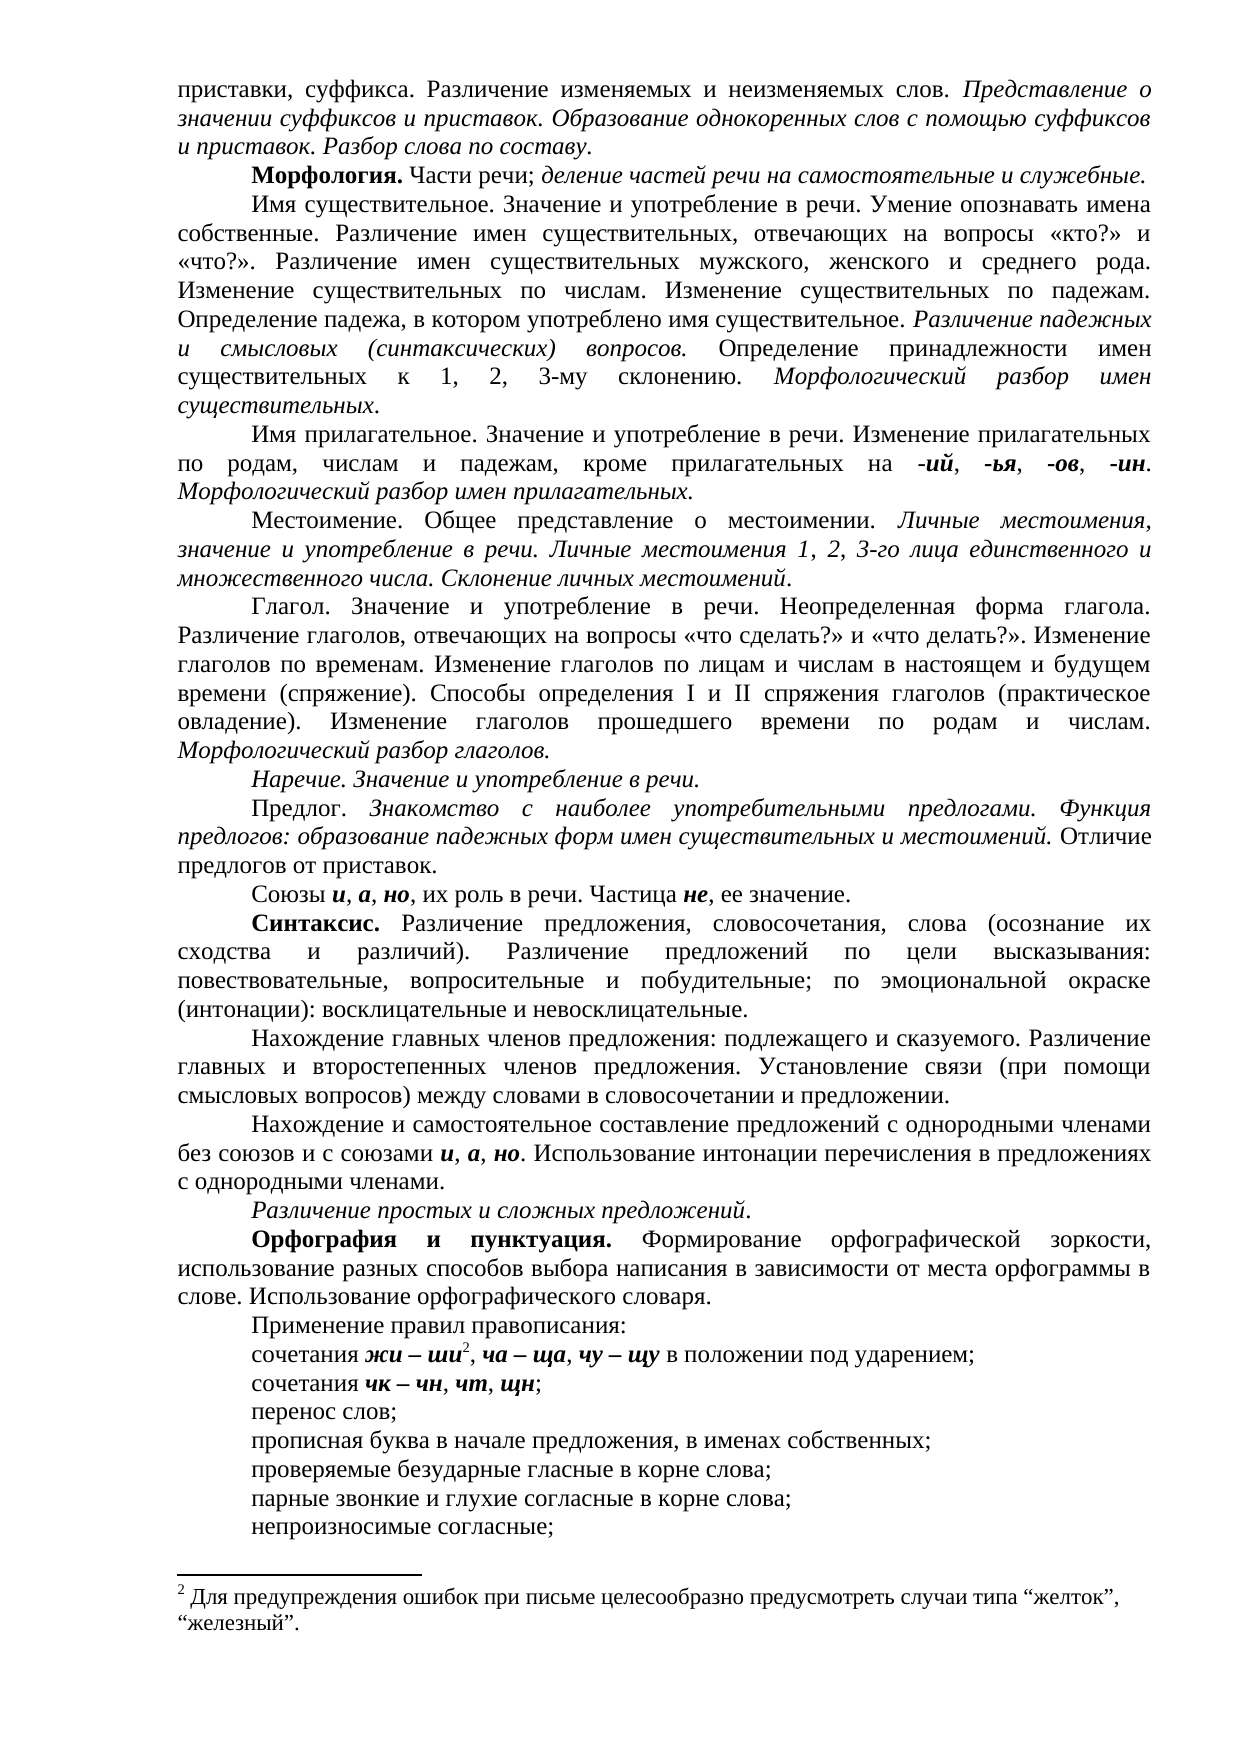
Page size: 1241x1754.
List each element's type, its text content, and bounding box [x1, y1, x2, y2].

text Нахождение и самостоятельное составление предложений с однородными членами без союзов и с союзами и, а, но. Использование интонации перечисления в предложениях с однородными членами. [177, 1109, 1152, 1195]
text сочетания чк – чн, чт, щн; [177, 1368, 1152, 1396]
text Местоимение. Общее представление о местоимении. Личные местоимения, значение и употребление в речи. Личные местоимения 1, 2, 3-го лица единственного и множественного числа. Склонение личных местоимений. [177, 505, 1152, 591]
text сочетания жи – ши, ча – ща, чу – щу в положении под ударением; [177, 1339, 1152, 1368]
text проверяемые безударные гласные в корне слова; [177, 1454, 1152, 1483]
text Орфография и пунктуация. Формирование орфографической зоркости, использование разных способов выбора написания в зависимости от места орфограммы в слове. Использование орфографического словаря. [177, 1224, 1152, 1310]
text перенос слов; [177, 1396, 1152, 1425]
text Имя прилагательное. Значение и употребление в речи. Изменение прилагательных по родам, числам и падежам, кроме прилагательных на -ий, -ья, -ов, -ин. Морфологический разбор имен прилагательных. [177, 419, 1152, 505]
text Наречие. Значение и употребление в речи. [177, 764, 1152, 793]
text Применение правил правописания: [177, 1310, 1152, 1339]
text Имя существительное. Значение и употребление в речи. Умение опознавать имена собственные. Различение имен существительных, отвечающих на вопросы «кто?» и «что?». Различение имен существительных мужского, женского и среднего рода. Изменение существительных по числам. Изменение существительных по падежам. Определение падежа, в котором употреблено имя существительное. Различение падежных и смысловых (синтаксических) вопросов. Определение принадлежности имен существительных к 1, 2, 3-му склонению. Морфологический разбор имен существительных. [177, 189, 1152, 419]
text парные звонкие и глухие согласные в корне слова; [177, 1483, 1152, 1511]
text Синтаксис. Различение предложения, словосочетания, слова (осознание их сходства и различий). Различение предложений по цели высказывания: повествовательные, вопросительные и побудительные; по эмоциональной окраске (интонации): восклицательные и невосклицательные. [177, 908, 1152, 1023]
text прописная буква в начале предложения, в именах собственных; [177, 1425, 1152, 1454]
text Различение простых и сложных предложений. [177, 1195, 1152, 1224]
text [177, 74, 1152, 160]
text Союзы и, а, но, их роль в речи. Частица не, ее значение. [177, 879, 1152, 908]
text Нахождение главных членов предложения: подлежащего и сказуемого. Различение главных и второстепенных членов предложения. Установление связи (при помощи смысловых вопросов) между словами в словосочетании и предложении. [177, 1023, 1152, 1109]
text непроизносимые согласные; [177, 1511, 1152, 1540]
text Морфология. Части речи; деление частей речи на самостоятельные и служебные. [177, 160, 1152, 189]
text Глагол. Значение и употребление в речи. Неопределенная форма глагола. Различение глаголов, отвечающих на вопросы «что сделать?» и «что делать?». Изменение глаголов по временам. Изменение глаголов по лицам и числам в настоящем и будущем времени (спряжение). Способы определения I и II спряжения глаголов (практическое овладение). Изменение глаголов прошедшего времени по родам и числам. Морфологический разбор глаголов. [177, 591, 1152, 764]
text Предлог. Знакомство с наиболее употребительными предлогами. Функция предлогов: образование падежных форм имен существительных и местоимений. Отличие предлогов от приставок. [177, 793, 1152, 879]
